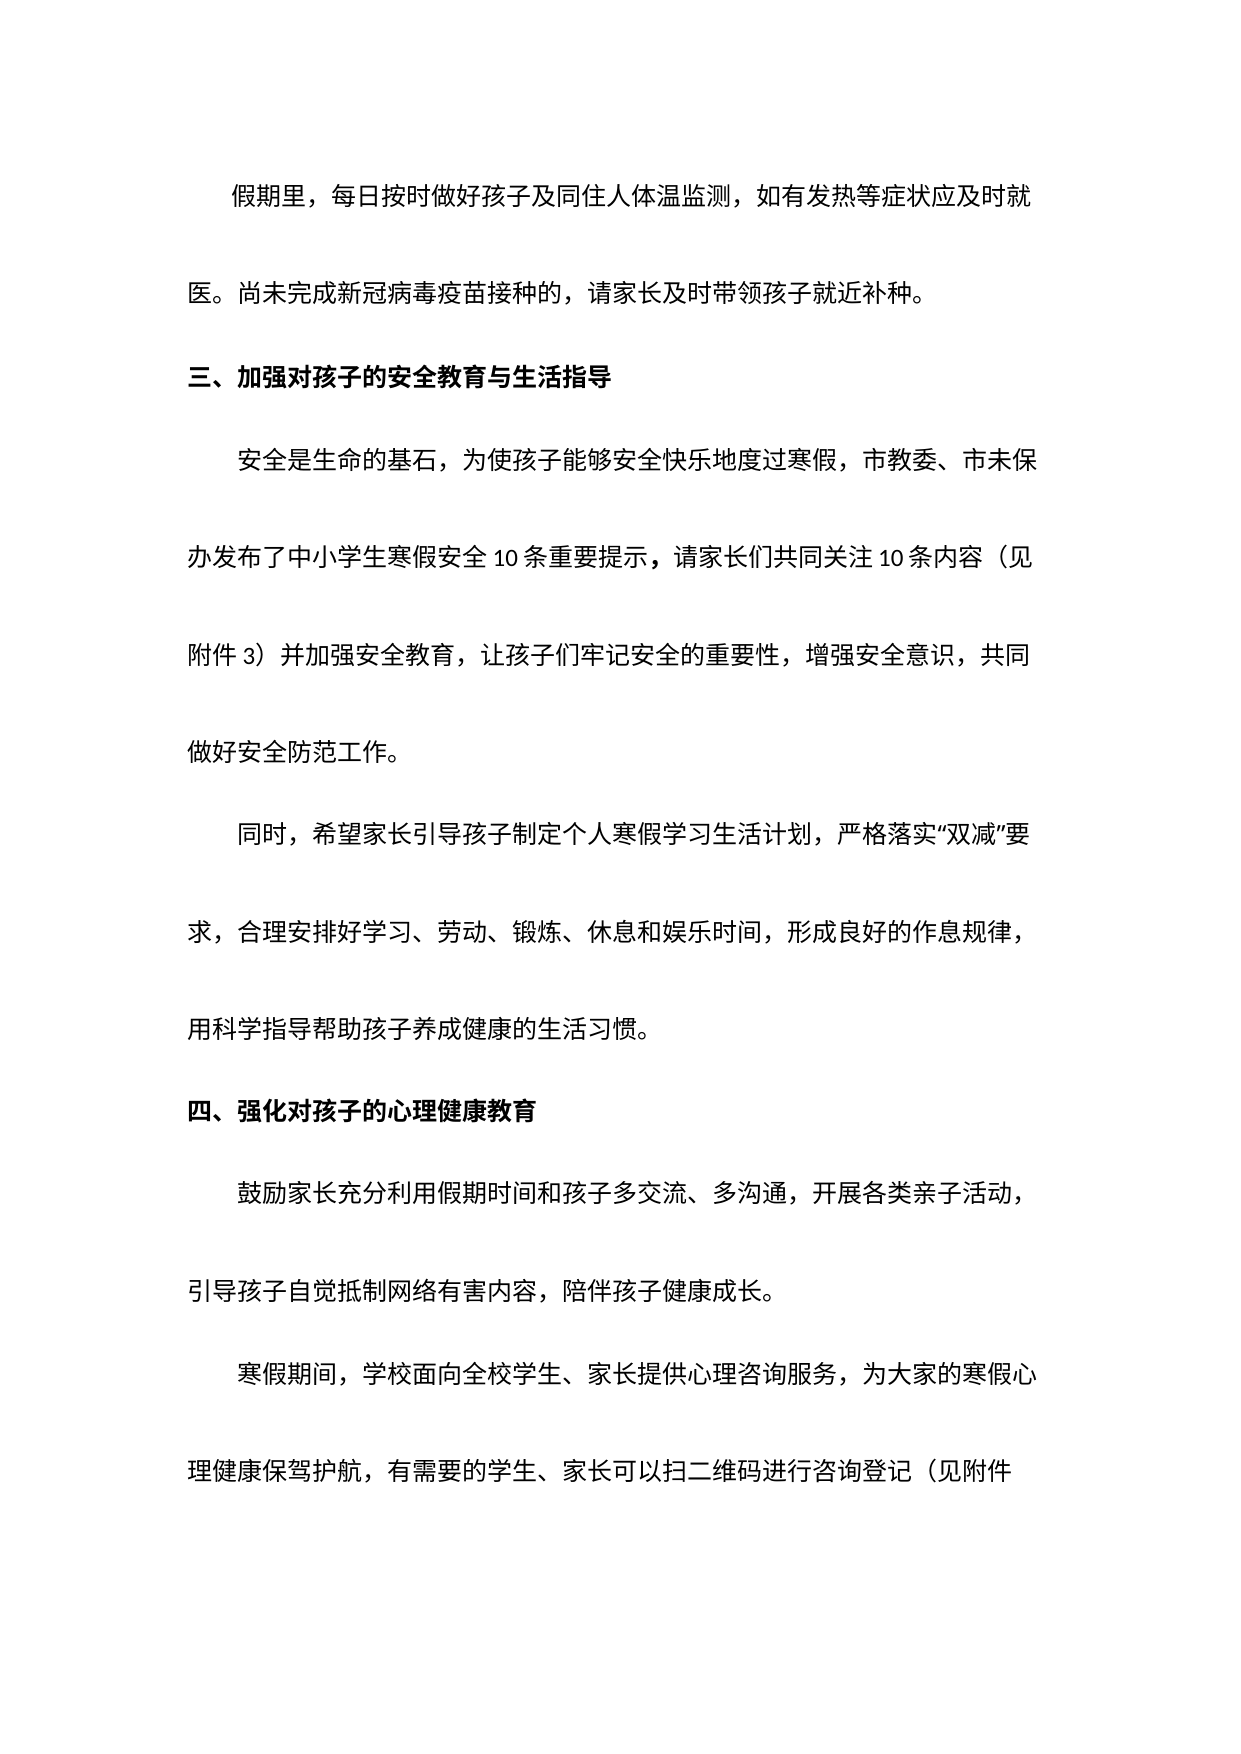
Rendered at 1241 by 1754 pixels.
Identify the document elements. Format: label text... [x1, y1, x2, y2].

text 同时，希望家长引导孩子制定个人寒假学习生活计划，严格落实“双减”要求，合理安排好学习、劳动、锻炼、休息和娱乐时间，形成良好的作息规律，用科学指导帮助孩子养成健康的生活习惯。 [187, 801, 1053, 1061]
text 三、加强对孩子的安全教育与生活指导 [187, 343, 1053, 408]
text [187, 1340, 1053, 1502]
text 安全是生命的基石，为使孩子能够安全快乐地度过寒假，市教委、市未保办发布了中小学生寒假安全10条重要提示，请家长们共同关注10条内容（见附件3）并加强安全教育，让孩子们牢记安全的重要性，增强安全意识，共同做好安全防范工作。 [187, 426, 1053, 783]
text 鼓励家长充分利用假期时间和孩子多交流、多沟通，开展各类亲子活动，引导孩子自觉抵制网络有害内容，陪伴孩子健康成长。 [187, 1160, 1053, 1323]
text 四、强化对孩子的心理健康教育 [187, 1078, 1053, 1143]
text 假期里，每日按时做好孩子及同住人体温监测，如有发热等症状应及时就医。尚未完成新冠病毒疫苗接种的，请家长及时带领孩子就近补种。 [187, 162, 1053, 324]
